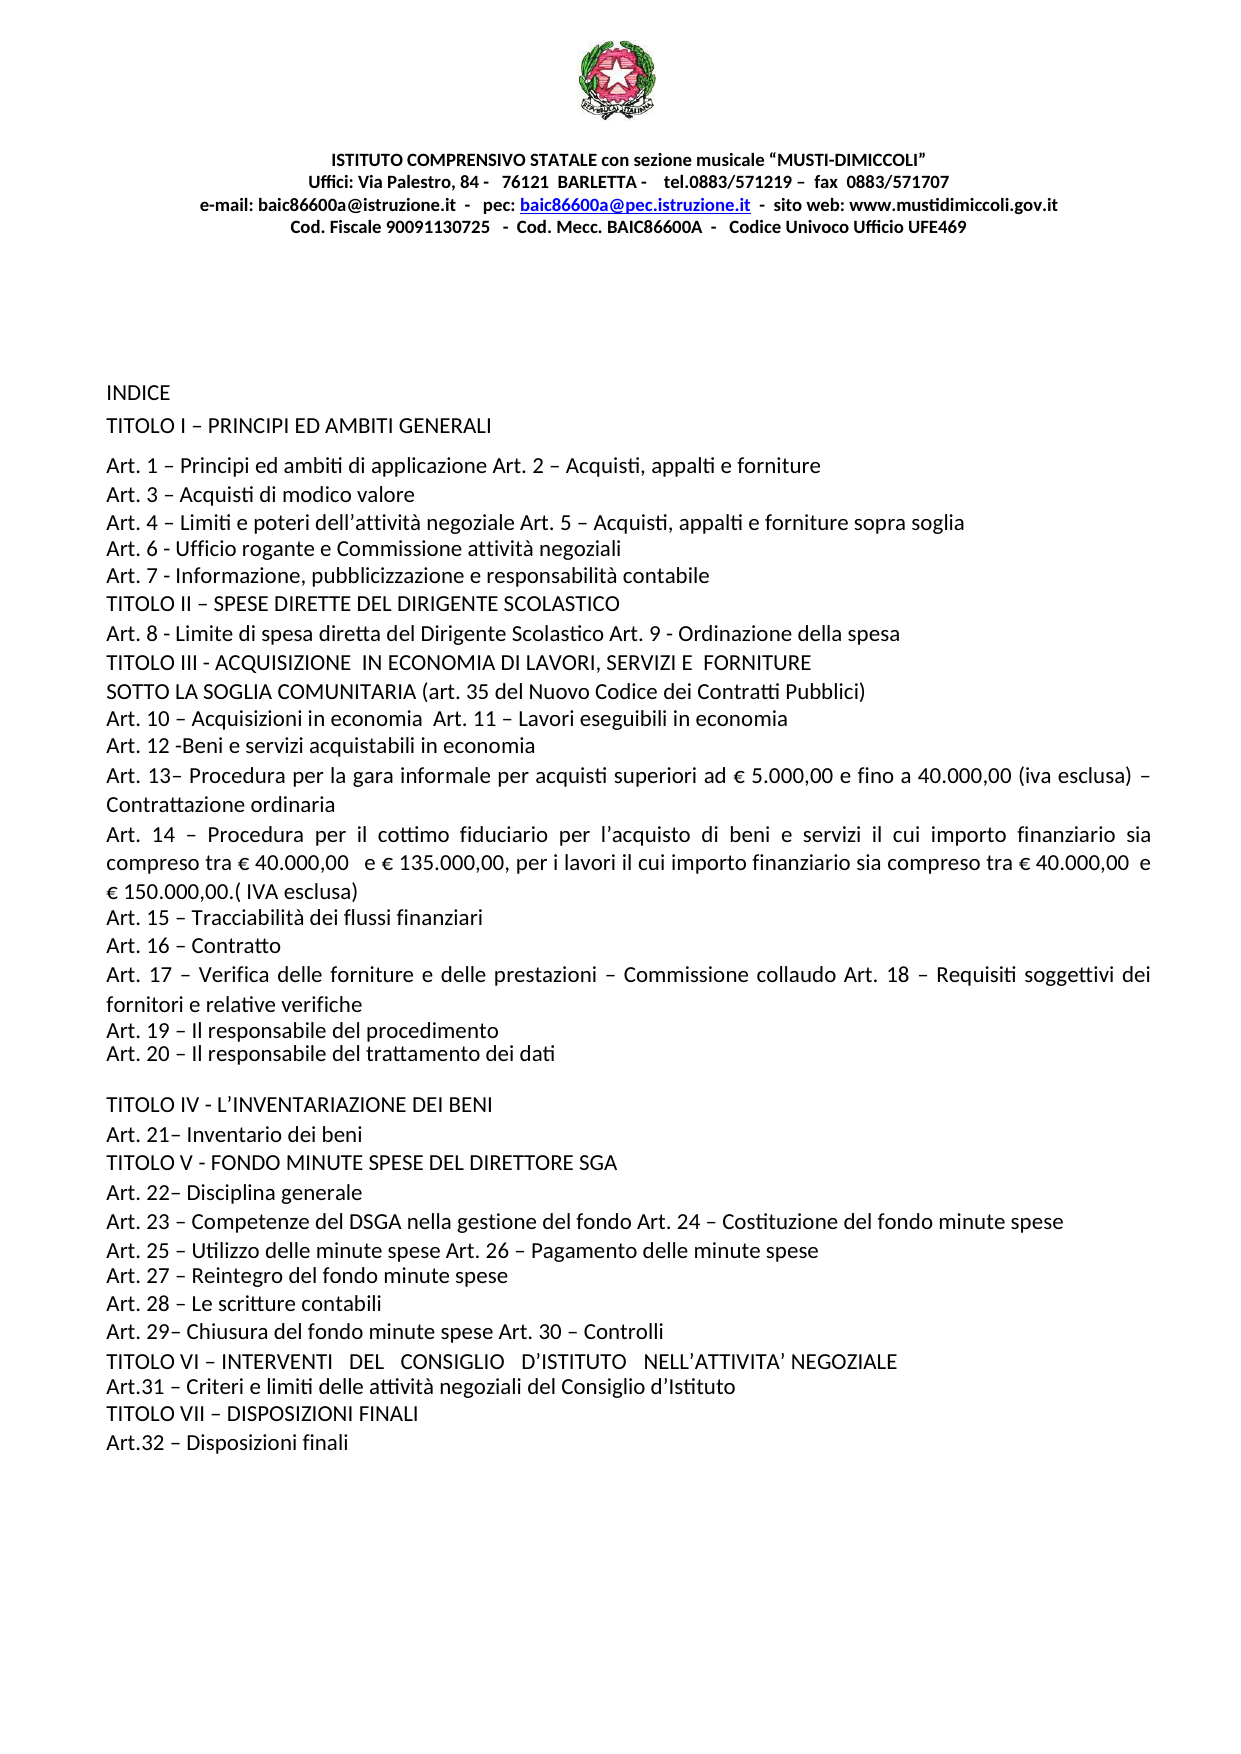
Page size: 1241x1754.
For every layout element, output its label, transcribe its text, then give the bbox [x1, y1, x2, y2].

subtitle TITOLO VI – INTERVENTI DEL CONSIGLIO D’ISTITUTO NELL’ATTIVITA’ NEGOZIALE [106, 1346, 1152, 1375]
text Art.32 – Disposizioni finali [106, 1428, 1152, 1456]
text Art. 23 – Competenze del DSGA nella gestione del fondo Art. 24 – Costituzione del fondo minute spese [106, 1207, 1152, 1235]
text Art. 8 - Limite di spesa diretta del Dirigente Scolastico Art. 9 - Ordinazione della spesa [106, 619, 1152, 647]
text Art. 25 – Utilizzo delle minute spese Art. 26 – Pagamento delle minute spese [106, 1236, 1152, 1264]
text Art. 22– Disciplina generale [106, 1178, 1152, 1206]
text Art. 1 – Principi ed ambiti di applicazione Art. 2 – Acquisti, appalti e forniture [106, 451, 1152, 479]
text Art. 4 – Limiti e poteri dell’attività negoziale Art. 5 – Acquisti, appalti e forniture sopra soglia [106, 508, 1152, 536]
text Art. 10 – Acquisizioni in economia Art. 11 – Lavori eseguibili in economia [106, 707, 1152, 731]
subtitle TITOLO IV - L’INVENTARIAZIONE DEI BENI [106, 1090, 1152, 1118]
text Art.31 – Criteri e limiti delle attività negoziali del Consiglio d’Istituto [106, 1375, 1152, 1399]
text Art. 15 – Tracciabilità dei flussi finanziari [106, 906, 1152, 930]
text Art. 16 – Contratto [106, 931, 1152, 959]
text SOTTO LA SOGLIA COMUNITARIA (art. 35 del Nuovo Codice dei Contratti Pubblici) [106, 677, 1152, 705]
text Art. 21– Inventario dei beni [106, 1120, 1152, 1148]
text Art. 12 -Beni e servizi acquistabili in economia [106, 731, 1152, 759]
text Art. 7 - Informazione, pubblicizzazione e responsabilità contabile [106, 561, 1152, 589]
text INDICE [106, 378, 1152, 406]
text Art. 19 – Il responsabile del procedimento [106, 1019, 1152, 1043]
text TITOLO I – PRINCIPI ED AMBITI GENERALI [106, 412, 1152, 439]
text Art. 28 – Le scritture contabili [106, 1289, 1152, 1317]
text Art. 17 – Verifica delle forniture e delle prestazioni – Commissione collaudo Art. 18 – Requisiti soggettivi dei fornitori e relative verifiche [106, 960, 1152, 1018]
text Art. 3 – Acquisti di modico valore [106, 480, 1152, 508]
subtitle TITOLO II – SPESE DIRETTE DEL DIRIGENTE SCOLASTICO [106, 589, 1152, 617]
subtitle TITOLO III - ACQUISIZIONE IN ECONOMIA DI LAVORI, SERVIZI E FORNITURE [106, 648, 1152, 676]
text Art. 14 – Procedura per il cottimo fiduciario per l’acquisto di beni e servizi il cui importo finanziario sia compreso tra € 40.000,00 e € 135.000,00, per i lavori il cui importo finanziario sia compreso tra € 40.000,00 e € 150.000,00.( IVA esclusa) [106, 820, 1152, 905]
text Art. 27 – Reintegro del fondo minute spese [106, 1265, 1152, 1289]
subtitle TITOLO VII – DISPOSIZIONI FINALI [106, 1399, 1152, 1427]
subtitle TITOLO V - FONDO MINUTE SPESE DEL DIRETTORE SGA [106, 1148, 1152, 1176]
text Art. 20 – Il responsabile del trattamento dei dati [106, 1043, 1152, 1067]
picture [576, 40, 657, 123]
text Art. 29– Chiusura del fondo minute spese Art. 30 – Controlli [106, 1317, 1152, 1345]
text Art. 6 - Ufficio rogante e Commissione attività negoziali [106, 538, 1152, 561]
text Art. 13– Procedura per la gara informale per acquisti superiori ad € 5.000,00 e fino a 40.000,00 (iva esclusa) – Contrattazione ordinaria [106, 761, 1152, 818]
